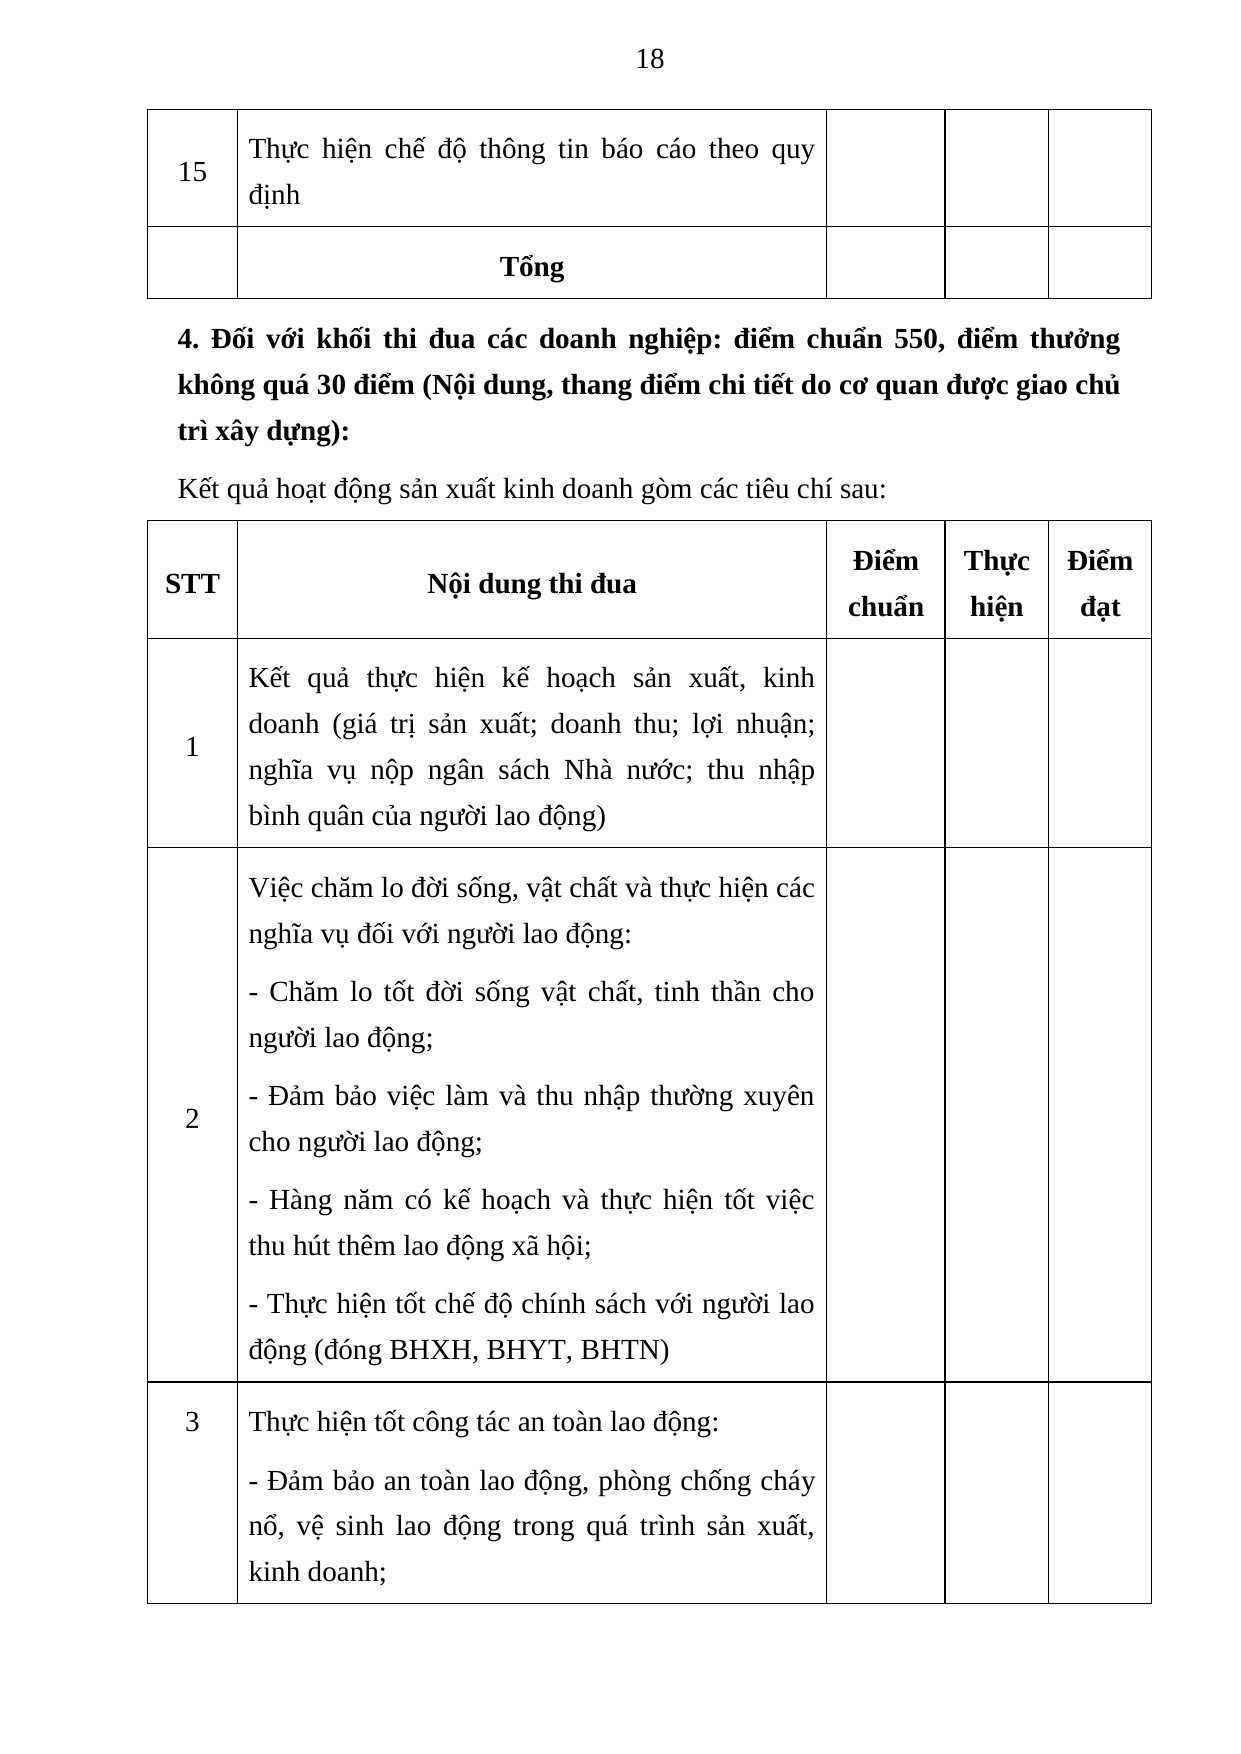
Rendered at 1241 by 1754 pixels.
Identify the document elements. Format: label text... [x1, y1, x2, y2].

table_cell 1 [148, 639, 237, 847]
table_header Điểm chuẩn [827, 521, 944, 638]
table_cell [827, 848, 944, 1381]
table_cell [1049, 1383, 1151, 1603]
table_header STT [148, 521, 237, 638]
table_cell [946, 110, 1048, 226]
table_cell [148, 227, 237, 298]
table_cell [946, 639, 1048, 847]
table_cell Kết quả thực hiện kế hoạch sản xuất, kinh doanh (giá trị sản xuất; doanh thu; lợi nhuận; nghĩa vụ nộp ngân sách Nhà nước; thu nhập bình quân của người lao động) [238, 639, 826, 847]
table_header Thực hiện [946, 521, 1048, 638]
table_cell 15 [148, 110, 237, 226]
table_cell 2 [148, 848, 237, 1381]
text Kết quả hoạt động sản xuất kinh doanh gòm các tiêu chí sau: [177, 462, 1122, 507]
table_cell [1049, 848, 1151, 1381]
table_cell [1049, 227, 1151, 298]
table_header Điểm đạt [1049, 521, 1151, 638]
table_cell [827, 1383, 944, 1603]
table_cell [1049, 110, 1151, 226]
table_cell [827, 639, 944, 847]
table_cell [946, 848, 1048, 1381]
table_cell [827, 227, 944, 298]
table_cell [946, 1383, 1048, 1603]
table_cell [827, 110, 944, 226]
table_header Nội dung thi đua [238, 521, 826, 638]
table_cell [238, 1383, 826, 1603]
table_cell Thực hiện chế độ thông tin báo cáo theo quy định [238, 110, 826, 226]
text 4. Đối với khối thi đua các doanh nghiệp: điểm chuẩn 550, điểm thưởng không quá 30 điểm (Nội dung, thang điểm chi tiết do cơ quan được giao chủ trì xây dựng): [177, 312, 1122, 449]
table_cell Tổng [238, 227, 826, 298]
table_cell 3 [148, 1383, 237, 1603]
table_cell [1049, 639, 1151, 847]
table_cell Việc chăm lo đời sống, vật chất và thực hiện các nghĩa vụ đối với người lao động: - Chăm lo tốt đời sống vật chất, tinh thần cho người lao động; - Đảm bảo việc làm và thu nhập thường xuyên cho người lao động; - Hàng năm có kế hoạch và thực hiện tốt việc thu hút thêm lao động xã hội; - Thực hiện tốt chế độ chính sách với người lao động (đóng BHXH, BHYT, BHTN) [238, 848, 826, 1381]
table_cell [946, 227, 1048, 298]
